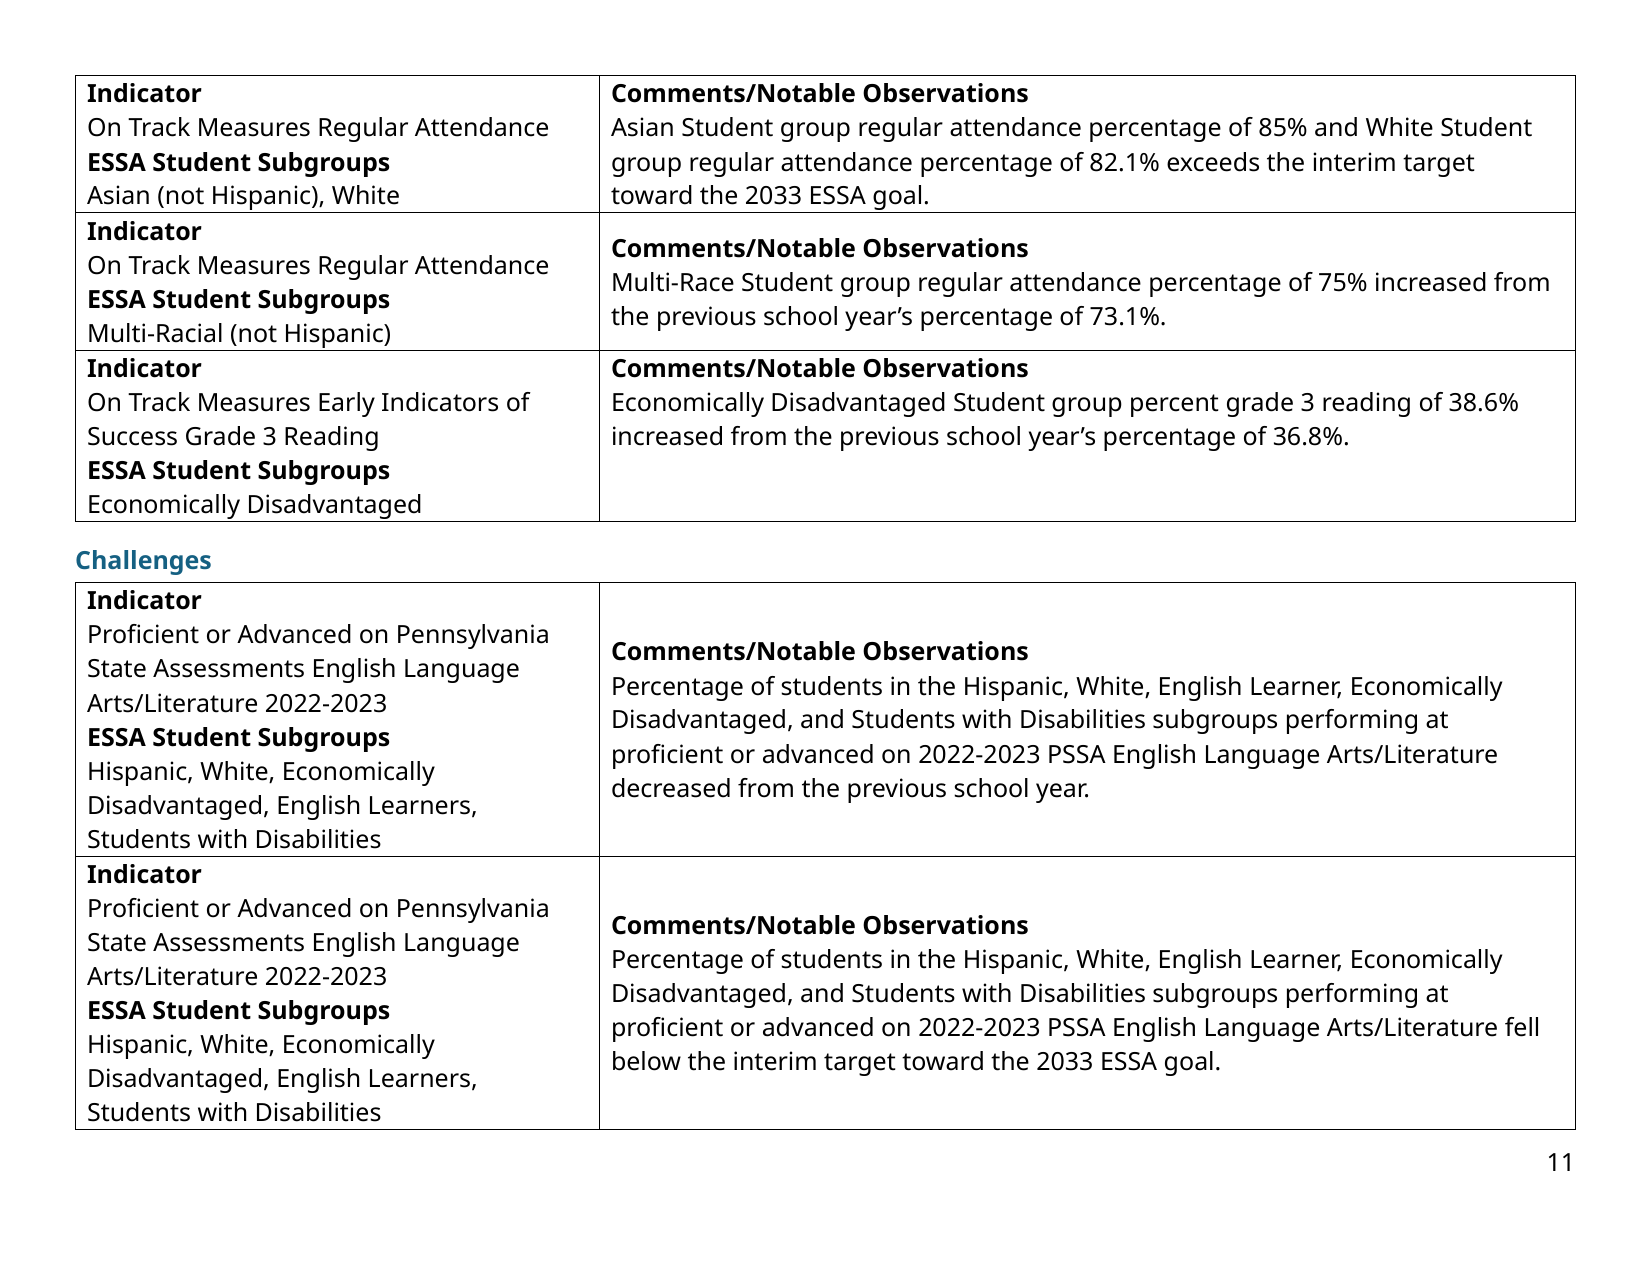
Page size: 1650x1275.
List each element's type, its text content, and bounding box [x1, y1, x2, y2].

table_cell Comments/Notable Observations Multi-Race Student group regular attendance percentage of 75% increased from the previous school year’s percentage of 73.1%. [600, 213, 1575, 349]
table_cell Comments/Notable Observations Economically Disadvantaged Student group percent grade 3 reading of 38.6% increased from the previous school year’s percentage of 36.8%. [600, 351, 1575, 521]
table_cell Comments/Notable Observations Asian Student group regular attendance percentage of 85% and White Student group regular attendance percentage of 82.1% exceeds the interim target toward the 2033 ESSA goal. [600, 76, 1575, 212]
table_cell Indicator On Track Measures Early Indicators of Success Grade 3 Reading ESSA Student Subgroups Economically Disadvantaged [76, 351, 599, 521]
subtitle Challenges [75, 543, 1575, 577]
table_cell Indicator On Track Measures Regular Attendance ESSA Student Subgroups Asian (not Hispanic), White [76, 76, 599, 212]
table_header Comments/Notable Observations Percentage of students in the Hispanic, White, English Learner, Economically Disadvantaged, and Students with Disabilities subgroups performing at proficient or advanced on 2022-2023 PSSA English Language Arts/Literature decreased from the previous school year. [600, 583, 1575, 856]
table_header Indicator Proficient or Advanced on Pennsylvania State Assessments English Language Arts/Literature 2022-2023 ESSA Student Subgroups Hispanic, White, Economically Disadvantaged, English Learners, Students with Disabilities [76, 583, 599, 856]
table_cell Indicator On Track Measures Regular Attendance ESSA Student Subgroups Multi-Racial (not Hispanic) [76, 213, 599, 349]
table_cell Comments/Notable Observations Percentage of students in the Hispanic, White, English Learner, Economically Disadvantaged, and Students with Disabilities subgroups performing at proficient or advanced on 2022-2023 PSSA English Language Arts/Literature fell below the interim target toward the 2033 ESSA goal. [600, 857, 1575, 1129]
table_cell Indicator Proficient or Advanced on Pennsylvania State Assessments English Language Arts/Literature 2022-2023 ESSA Student Subgroups Hispanic, White, Economically Disadvantaged, English Learners, Students with Disabilities [76, 857, 599, 1129]
